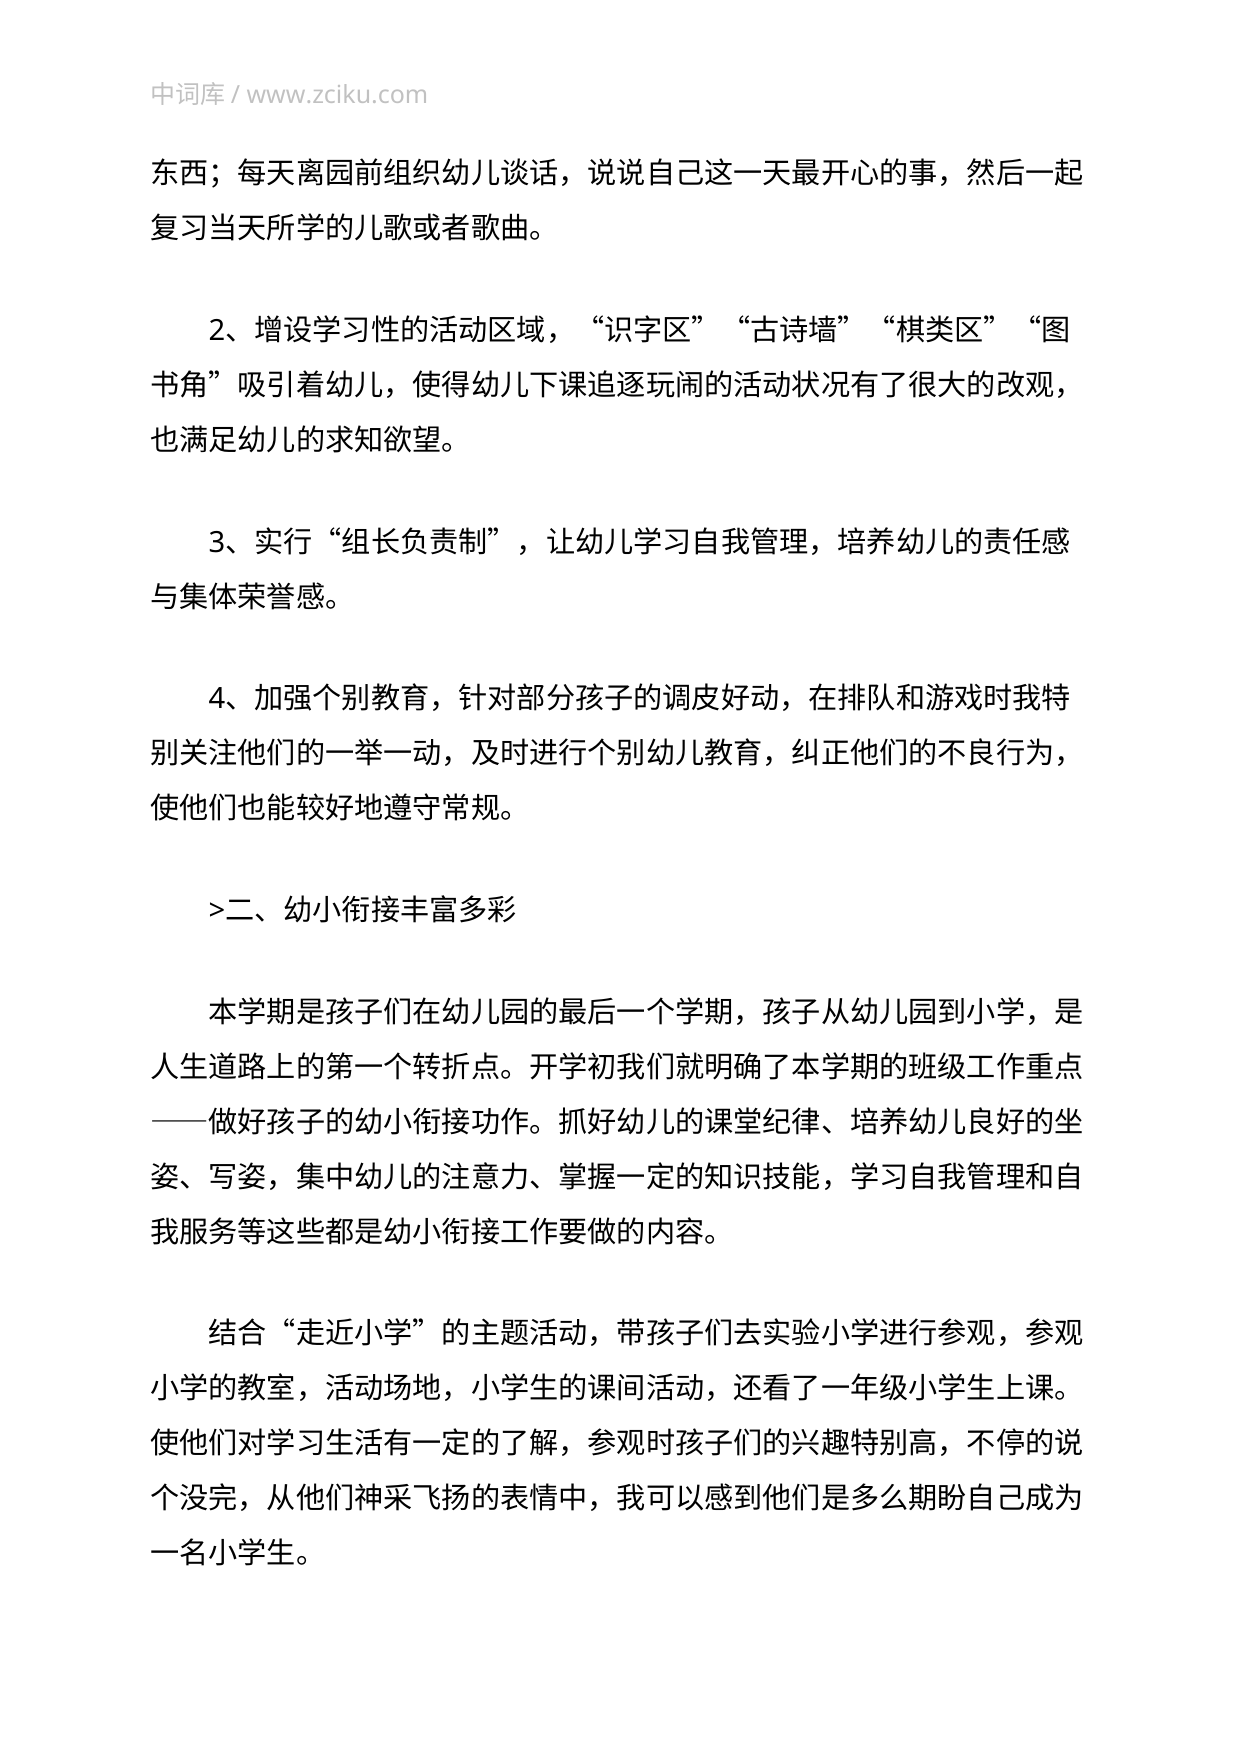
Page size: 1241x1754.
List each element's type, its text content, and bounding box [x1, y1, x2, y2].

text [150, 150, 1090, 247]
text 结合“走近小学”的主题活动，带孩子们去实验小学进行参观，参观小学的教室，活动场地，小学生的课间活动，还看了一年级小学生上课。使他们对学习生活有一定的了解，参观时孩子们的兴趣特别高，不停的说个没完，从他们神采飞扬的表情中，我可以感到他们是多么期盼自己成为一名小学生。 [150, 1310, 1090, 1572]
text 2、增设学习性的活动区域，“识字区”“古诗墙”“棋类区”“图书角”吸引着幼儿，使得幼儿下课追逐玩闹的活动状况有了很大的改观，也满足幼儿的求知欲望。 [150, 307, 1090, 459]
text 本学期是孩子们在幼儿园的最后一个学期，孩子从幼儿园到小学，是人生道路上的第一个转折点。开学初我们就明确了本学期的班级工作重点——做好孩子的幼小衔接功作。抓好幼儿的课堂纪律、培养幼儿良好的坐姿、写姿，集中幼儿的注意力、掌握一定的知识技能，学习自我管理和自我服务等这些都是幼小衔接工作要做的内容。 [150, 989, 1090, 1251]
text 4、加强个别教育，针对部分孩子的调皮好动，在排队和游戏时我特别关注他们的一举一动，及时进行个别幼儿教育，纠正他们的不良行为，使他们也能较好地遵守常规。 [150, 675, 1090, 827]
text >二、幼小衔接丰富多彩 [150, 887, 1090, 929]
text 3、实行“组长负责制”，让幼儿学习自我管理，培养幼儿的责任感与集体荣誉感。 [150, 518, 1090, 616]
